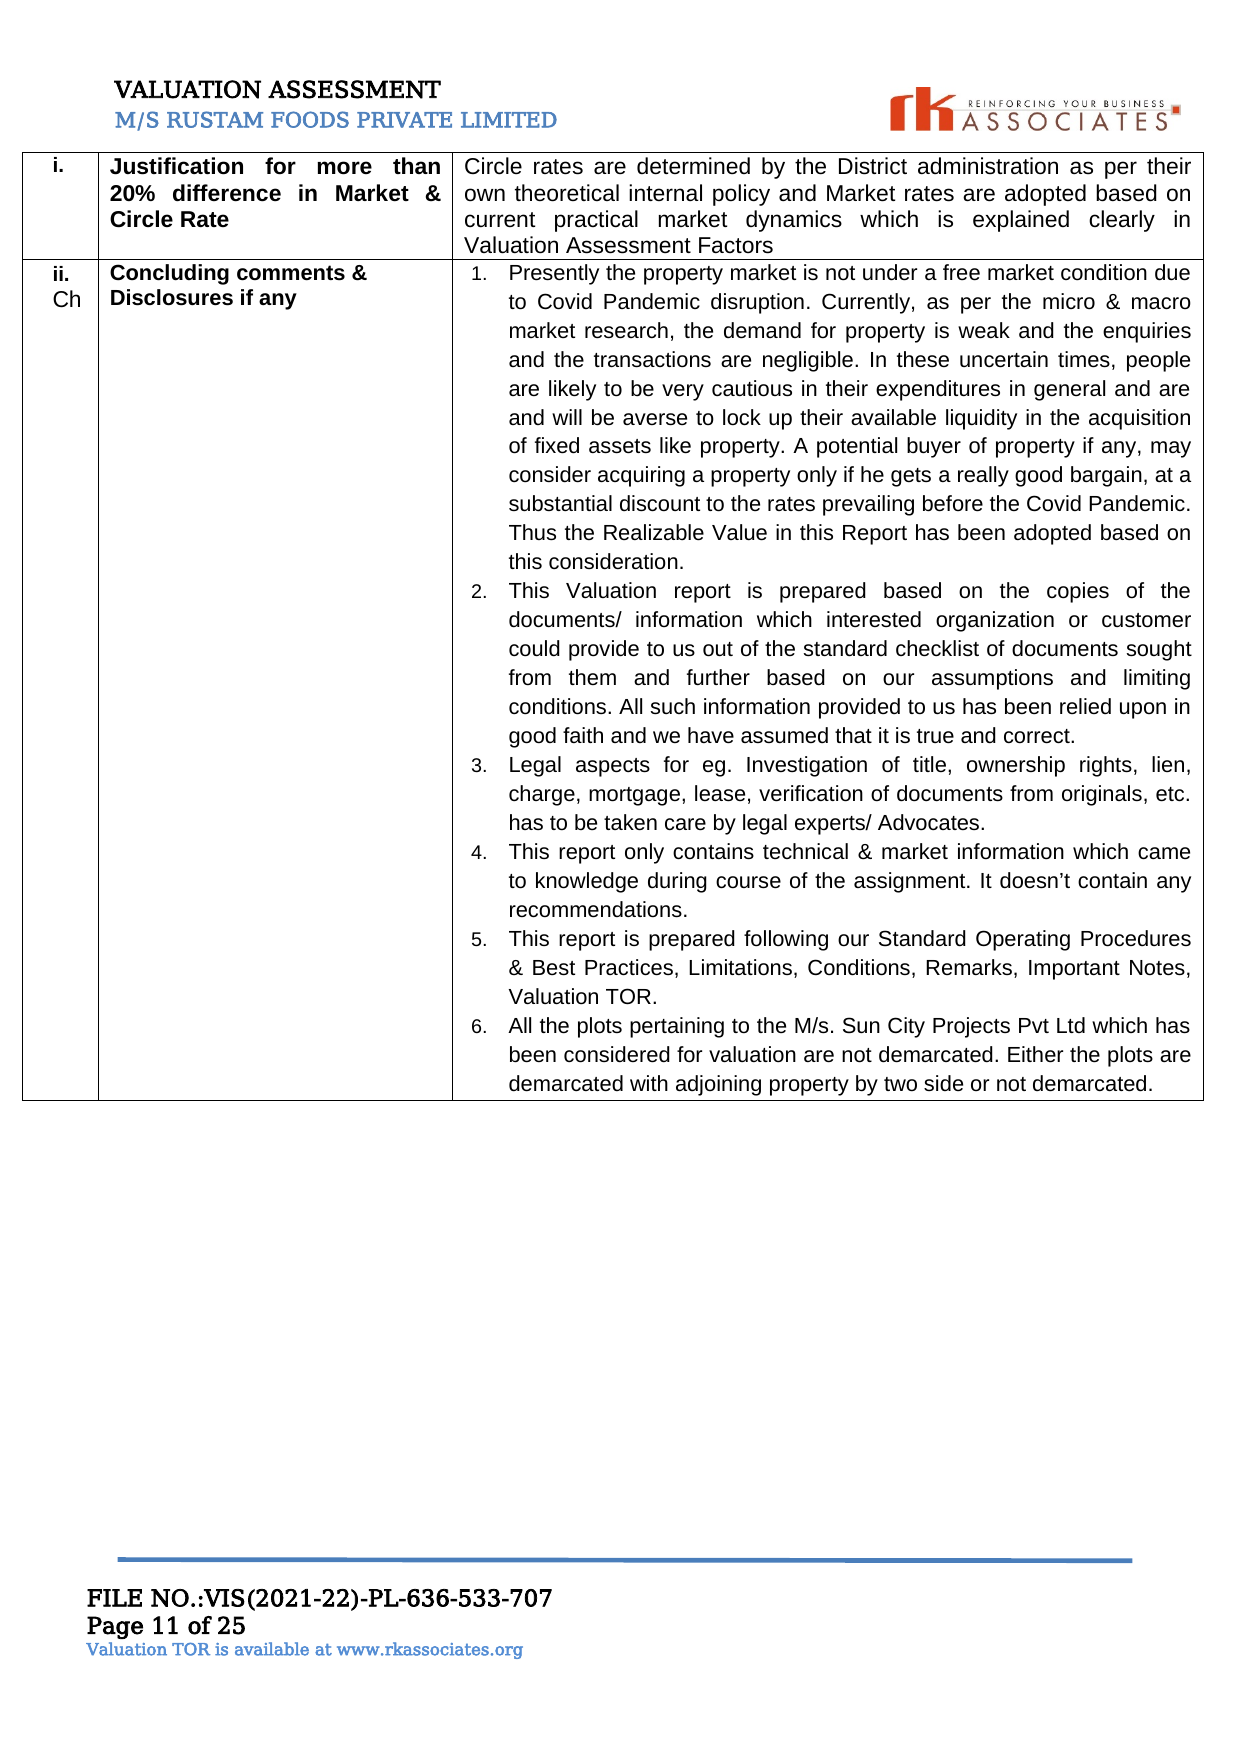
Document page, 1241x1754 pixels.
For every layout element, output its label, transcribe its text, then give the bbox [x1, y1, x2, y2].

table_cell Presently the property market is not under a free market condition due to Covid Pandemic disruption. Currently, as per the micro & macro market research, the demand for property is weak and the enquiries and the transactions are negligible. In these uncertain times, people are likely to be very cautious in their expenditures in general and are and will be averse to lock up their available liquidity in the acquisition of fixed assets like property. A potential buyer of property if any, may consider acquiring a property only if he gets a really good bargain, at a substantial discount to the rates prevailing before the Covid Pandemic. Thus the Realizable Value in this Report has been adopted based on this consideration. This Valuation report is prepared based on the copies of the documents/ information which interested organization or customer could provide to us out of the standard checklist of documents sought from them and further based on our assumptions and limiting conditions. All such information provided to us has been relied upon in good faith and we have assumed that it is true and correct. Legal aspects for eg. Investigation of title, ownership rights, lien, charge, mortgage, lease, verification of documents from originals, etc. has to be taken care by legal experts/ Advocates. This report only contains technical & market information which came to knowledge during course of the assignment. It doesn’t contain any recommendations. This report is prepared following our Standard Operating Procedures & Best Practices, Limitations, Conditions, Remarks, Important Notes, Valuation TOR. All the plots pertaining to the M/s. Sun City Projects Pvt Ltd which has been considered for valuation are not demarcated. Either the plots are demarcated with adjoining property by two side or not demarcated. [453, 260, 1203, 1099]
picture [890, 87, 1181, 131]
table_header Justification for more than 20% difference in Market & Circle Rate [99, 153, 452, 259]
table_cell [23, 260, 98, 1099]
table_header [23, 153, 98, 259]
table_cell Concluding comments & Disclosures if any [99, 260, 452, 1099]
